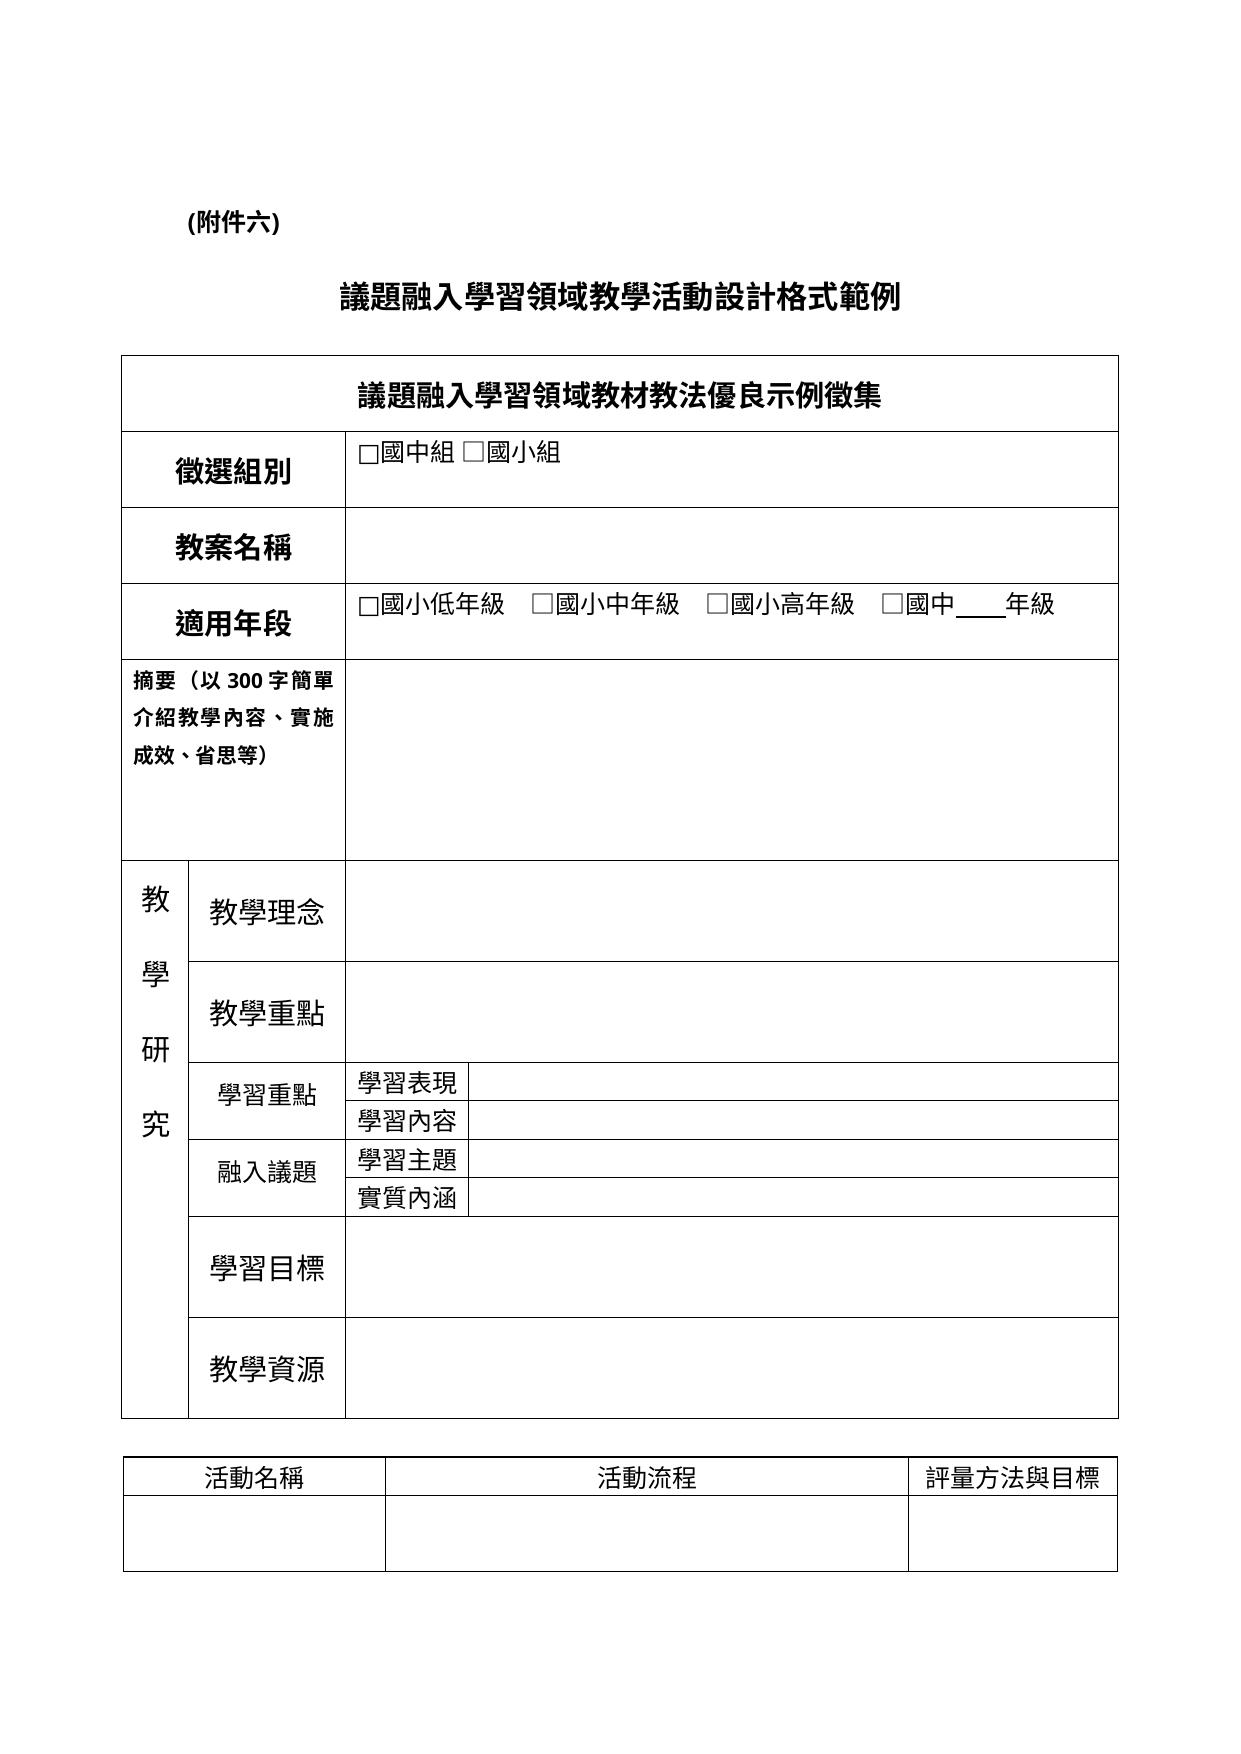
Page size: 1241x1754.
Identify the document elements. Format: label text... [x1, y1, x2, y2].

table_cell 學習重點 [189, 1063, 345, 1139]
table_cell 學習主題 [346, 1140, 468, 1177]
table_cell □國小低年級 □國小中年級 □國小高年級 □國中 年級 [346, 584, 1118, 659]
table_cell 實質內涵 [346, 1178, 468, 1216]
table_cell 教案名稱 [122, 508, 345, 583]
table_cell [469, 1101, 1118, 1139]
text 議題融入學習領域教學活動設計格式範例 [187, 258, 1053, 333]
table_cell [469, 1063, 1118, 1100]
table_cell 摘要（以300字簡單介紹教學內容、實施成效、省思等） [122, 660, 345, 859]
table_cell [346, 1217, 1118, 1317]
table_cell 適用年段 [122, 584, 345, 659]
table_header 評量方法與目標 [909, 1458, 1117, 1495]
table_cell 教學資源 [189, 1318, 345, 1418]
table_cell □國中組 □國小組 [346, 432, 1118, 507]
table_cell [386, 1496, 908, 1571]
table_cell 學習目標 [189, 1217, 345, 1317]
table_header 活動名稱 [124, 1458, 385, 1495]
table_cell [346, 861, 1118, 961]
table_cell 教學理念 [189, 861, 345, 961]
table_cell 教學 研究 [122, 861, 188, 1418]
table_header 議題融入學習領域教材教法優良示例徵集 [122, 356, 1118, 431]
table_cell [909, 1496, 1117, 1571]
table_cell [469, 1140, 1118, 1177]
table_cell [346, 1318, 1118, 1418]
table_cell [346, 660, 1118, 859]
text (附件六) [187, 202, 1053, 239]
table_cell 學習內容 [346, 1101, 468, 1139]
table_cell [346, 962, 1118, 1062]
table_cell [346, 508, 1118, 583]
table_cell [469, 1178, 1118, 1216]
table_cell 徵選組別 [122, 432, 345, 507]
table_cell 融入議題 [189, 1140, 345, 1216]
table_header 活動流程 [386, 1458, 908, 1495]
table_cell 教學重點 [189, 962, 345, 1062]
table_cell [124, 1496, 385, 1571]
table_cell 學習表現 [346, 1063, 468, 1100]
